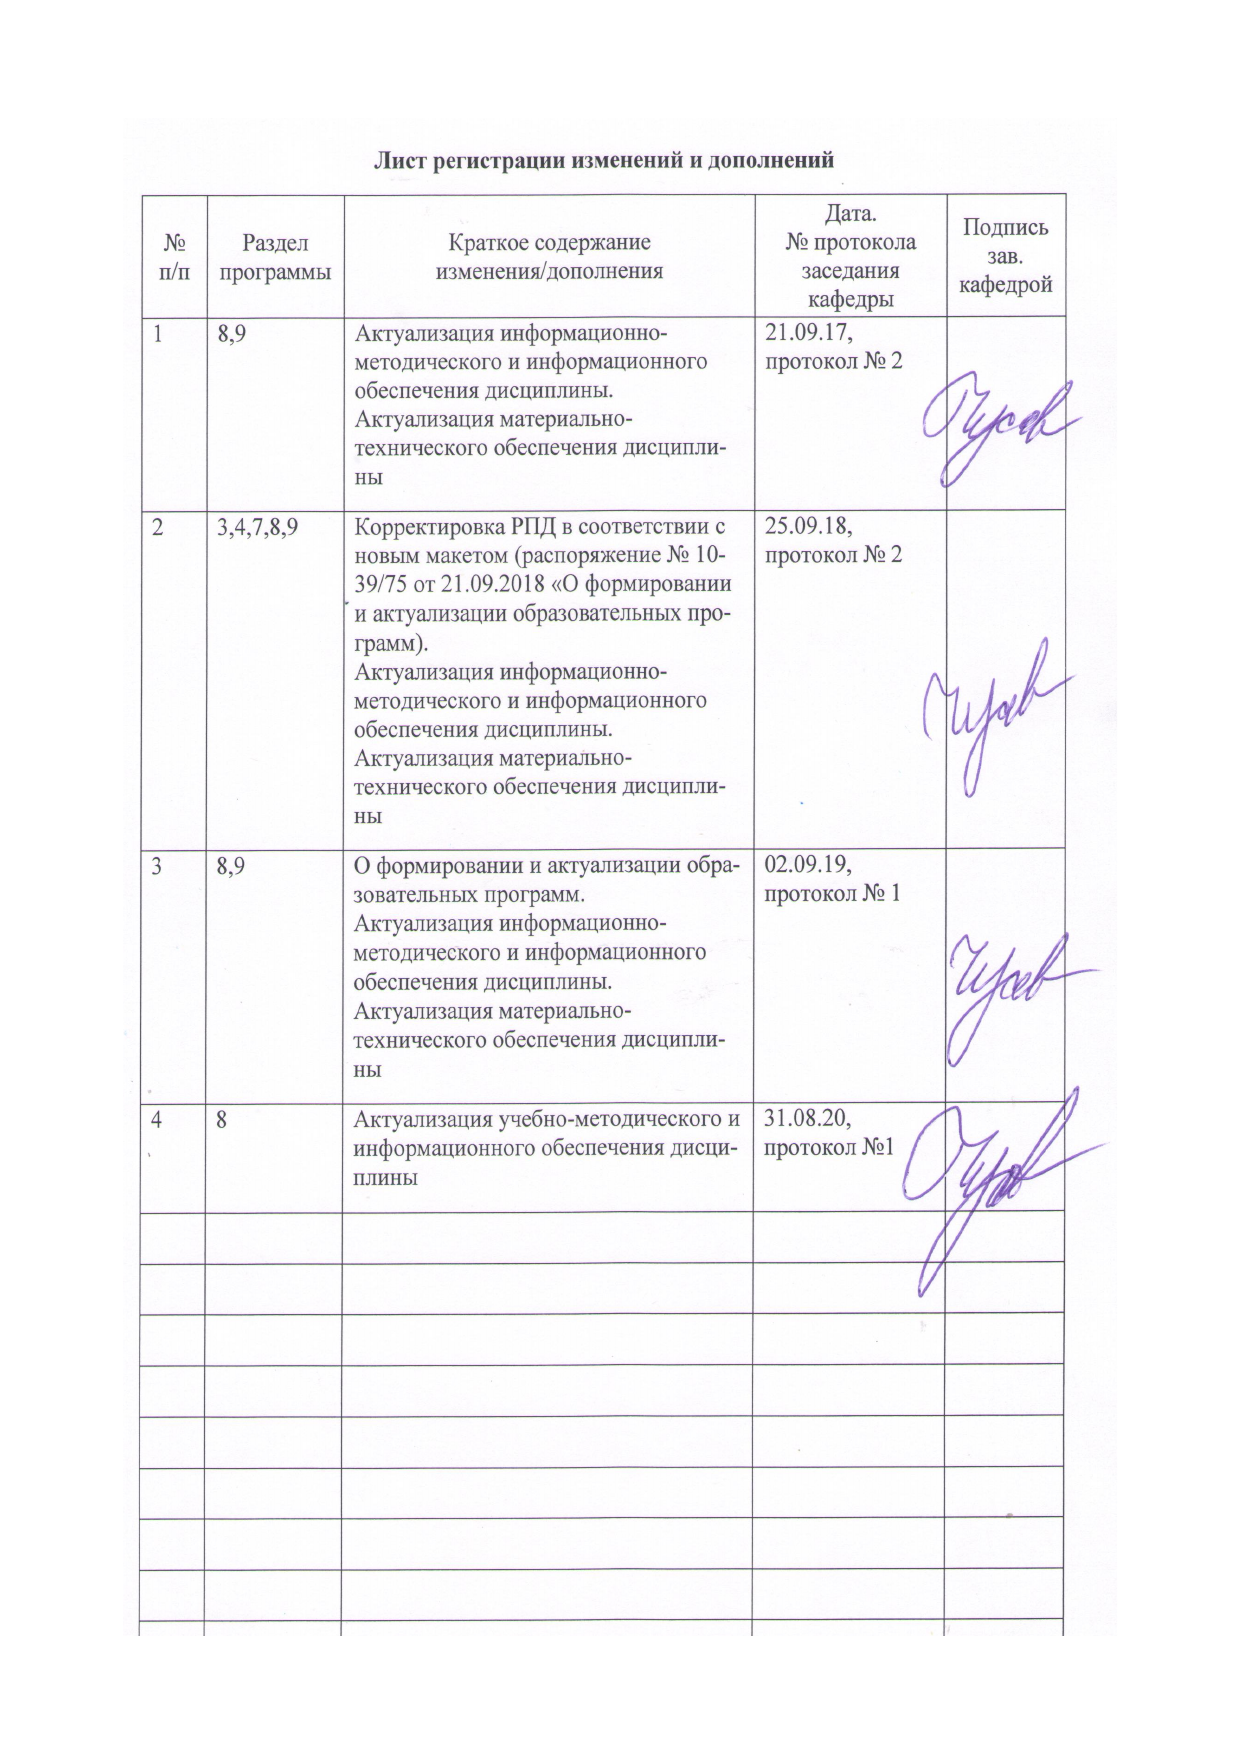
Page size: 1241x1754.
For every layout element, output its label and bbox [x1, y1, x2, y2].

picture [123, 118, 1118, 1636]
